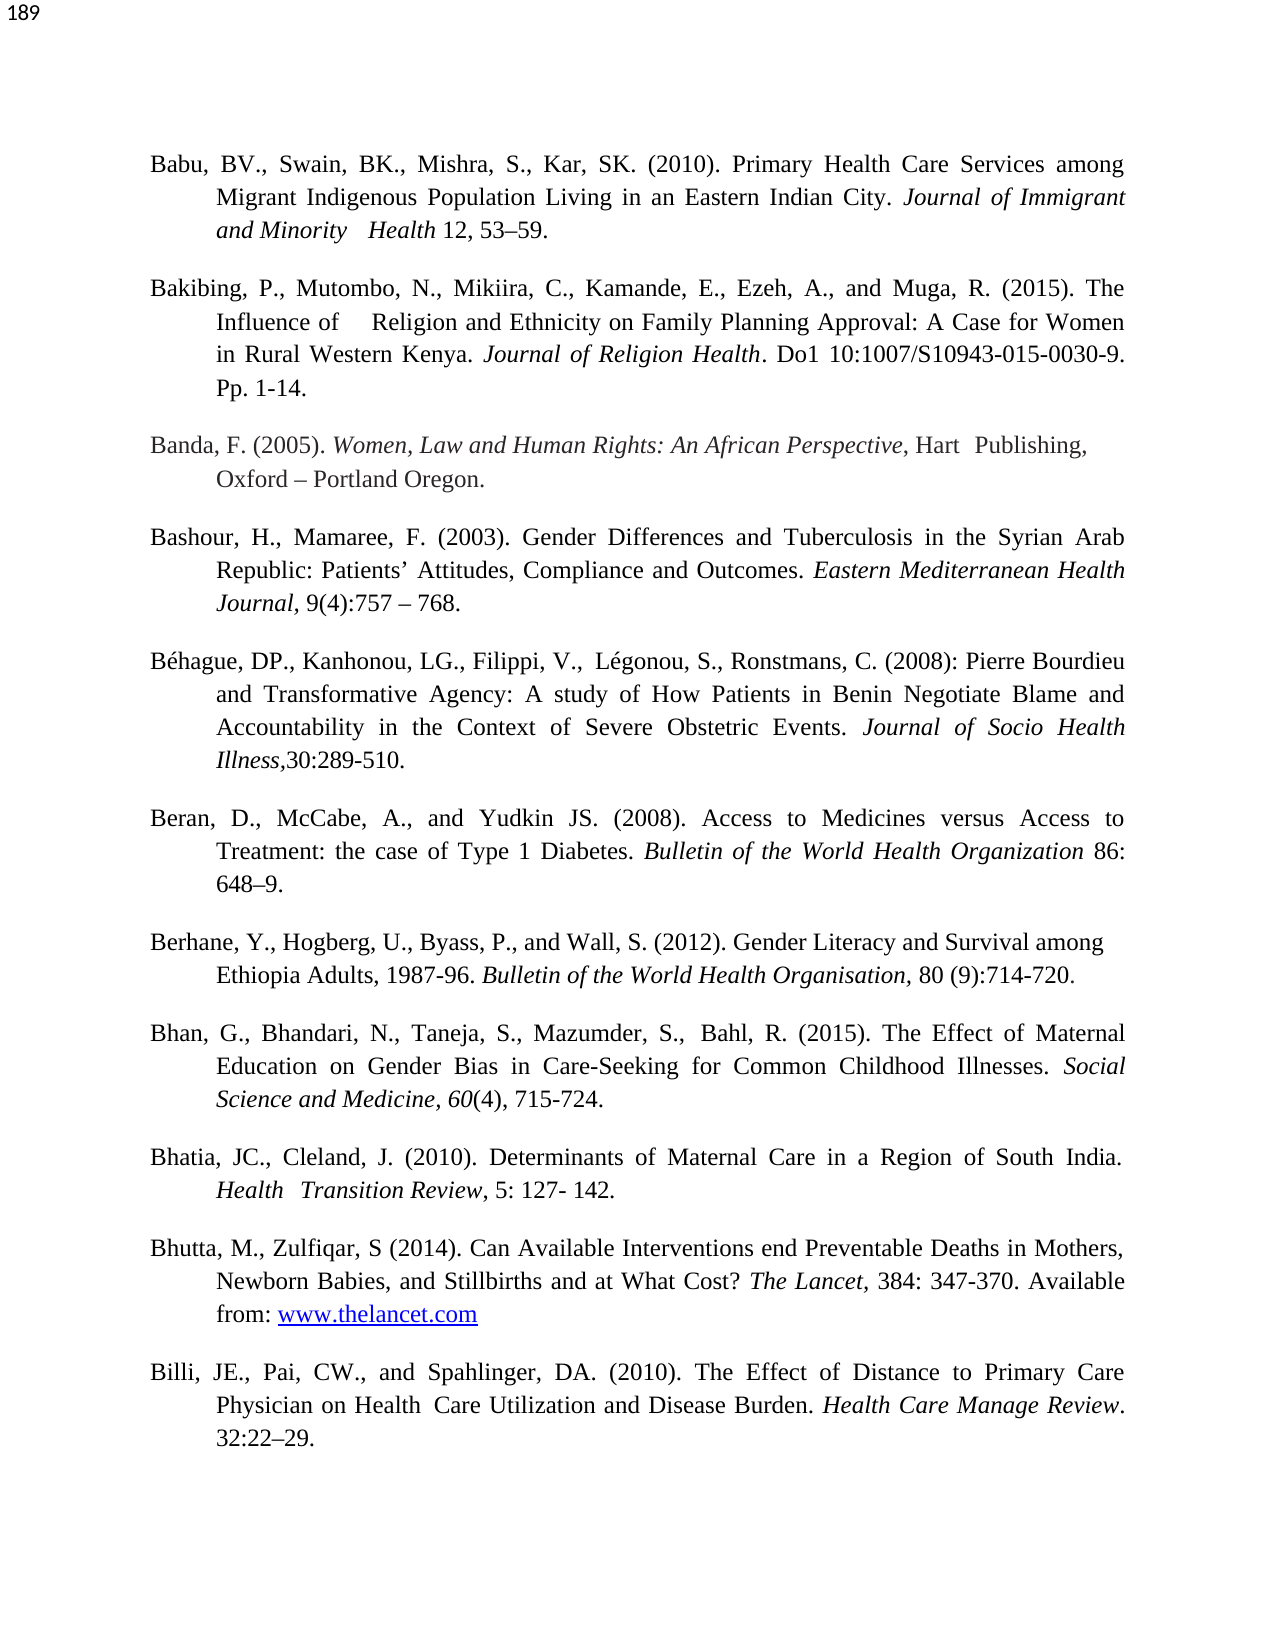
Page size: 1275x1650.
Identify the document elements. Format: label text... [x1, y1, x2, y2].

text Bakibing, P., Mutombo, N., Mikiira, C., Kamande, E., Ezeh, A., and Muga, R. (2015). The Influence of Religion and Ethnicity on Family Planning Approval: A Case for Women in Rural Western Kenya. Journal of Religion Health. Do1 10:1007/S10943-015-0030-9. Pp. 1-14. [150, 273, 1126, 401]
text Bhutta, M., Zulfiqar, S (2014). Can Available Interventions end Preventable Deaths in Mothers, Newborn Babies, and Stillbirths and at What Cost? The Lancet, 384: 347-370. Available from: www.thelancet.com [150, 1233, 1125, 1328]
text Berhane, Y., Hogberg, U., Byass, P., and Wall, S. (2012). Gender Literacy and Survival among Ethiopia Adults, 1987-96. Bulletin of the World Health Organisation, 80 (9):714-720. [150, 927, 1125, 989]
text Bhatia, JC., Cleland, J. (2010). Determinants of Maternal Care in a Region of South India. [150, 1142, 1233, 1171]
text Babu, BV., Swain, BK., Mishra, S., Kar, SK. (2010). Primary Health Care Services among Migrant Indigenous Population Living in an Eastern Indian City. Journal of Immigrant and Minority Health 12, 53–59. [150, 149, 1126, 244]
text Beran, D., McCabe, A., and Yudkin JS. (2008). Access to Medicines versus Access to Treatment: the case of Type 1 Diabetes. Bulletin of the World Health Organization 86: 648–9. [150, 803, 1126, 898]
text Bashour, H., Mamaree, F. (2003). Gender Differences and Tuberculosis in the Syrian Arab Republic: Patients’ Attitudes, Compliance and Outcomes. Eastern Mediterranean Health Journal, 9(4):757 – 768. [150, 522, 1126, 616]
text Banda, F. (2005). Women, Law and Human Rights: An African Perspective, Hart Publishing, Oxford – Portland Oregon. [150, 431, 1125, 492]
text Health Transition Review, 5: 127- 142. [216, 1175, 1233, 1204]
text Bhan, G., Bhandari, N., Taneja, S., Mazumder, S., Bahl, R. (2015). The Effect of Maternal Education on Gender Bias in Care-Seeking for Common Childhood Illnesses. Social Science and Medicine, 60(4), 715-724. [150, 1018, 1126, 1113]
text Billi, JE., Pai, CW., and Spahlinger, DA. (2010). The Effect of Distance to Primary Care Physician on Health Care Utilization and Disease Burden. Health Care Manage Review. 32:22–29. [150, 1357, 1125, 1452]
text Béhague, DP., Kanhonou, LG., Filippi, V., Légonou, S., Ronstmans, C. (2008): Pierre Bourdieu and Transformative Agency: A study of How Patients in Benin Negotiate Blame and Accountability in the Context of Severe Obstetric Events. Journal of Socio Health Illness,30:289-510. [150, 646, 1126, 773]
